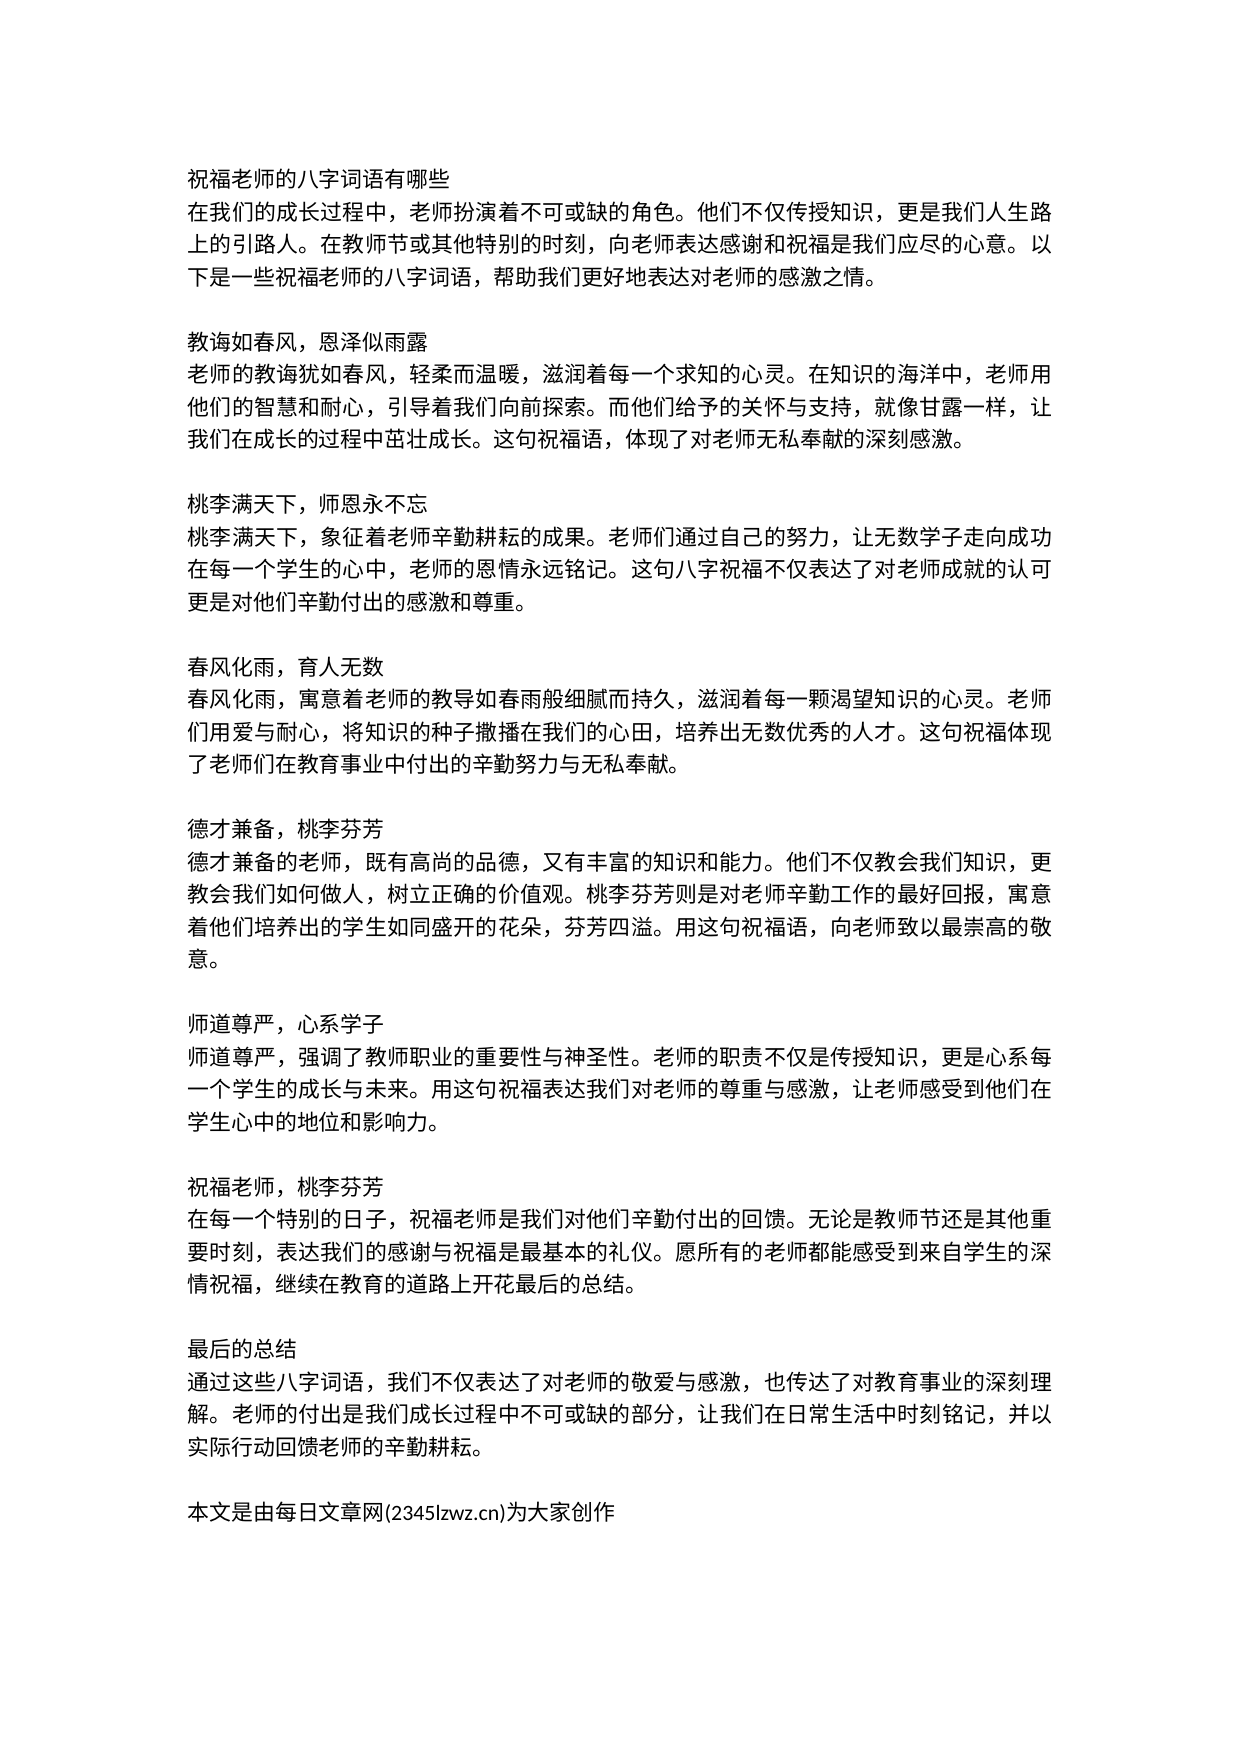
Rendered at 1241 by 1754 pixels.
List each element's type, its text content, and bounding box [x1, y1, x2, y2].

text 老师的教诲犹如春风，轻柔而温暖，滋润着每一个求知的心灵。在知识的海洋中，老师用他们的智慧和耐心，引导着我们向前探索。而他们给予的关怀与支持，就像甘露一样，让我们在成长的过程中茁壮成长。这句祝福语，体现了对老师无私奉献的深刻感激。 [187, 357, 1053, 454]
text 德才兼备，桃李芬芳 [187, 812, 1053, 844]
text 祝福老师的八字词语有哪些 [187, 162, 1053, 194]
text 春风化雨，寓意着老师的教导如春雨般细腻而持久，滋润着每一颗渴望知识的心灵。老师们用爱与耐心，将知识的种子撒播在我们的心田，培养出无数优秀的人才。这句祝福体现了老师们在教育事业中付出的辛勤努力与无私奉献。 [187, 682, 1053, 779]
text 在每一个特别的日子，祝福老师是我们对他们辛勤付出的回馈。无论是教师节还是其他重要时刻，表达我们的感谢与祝福是最基本的礼仪。愿所有的老师都能感受到来自学生的深情祝福，继续在教育的道路上开花最后的总结。 [187, 1202, 1053, 1299]
text 通过这些八字词语，我们不仅表达了对老师的敬爱与感激，也传达了对教育事业的深刻理解。老师的付出是我们成长过程中不可或缺的部分，让我们在日常生活中时刻铭记，并以实际行动回馈老师的辛勤耕耘。 [187, 1364, 1053, 1462]
text 在我们的成长过程中，老师扮演着不可或缺的角色。他们不仅传授知识，更是我们人生路上的引路人。在教师节或其他特别的时刻，向老师表达感谢和祝福是我们应尽的心意。以下是一些祝福老师的八字词语，帮助我们更好地表达对老师的感激之情。 [187, 194, 1053, 292]
text 春风化雨，育人无数 [187, 649, 1053, 682]
text 祝福老师，桃李芬芳 [187, 1169, 1053, 1202]
text 最后的总结 [187, 1332, 1053, 1364]
text 本文是由每日文章网(2345lzwz.cn)为大家创作 [187, 1494, 1053, 1527]
text 德才兼备的老师，既有高尚的品德，又有丰富的知识和能力。他们不仅教会我们知识，更教会我们如何做人，树立正确的价值观。桃李芬芳则是对老师辛勤工作的最好回报，寓意着他们培养出的学生如同盛开的花朵，芬芳四溢。用这句祝福语，向老师致以最崇高的敬意。 [187, 844, 1053, 974]
text 教诲如春风，恩泽似雨露 [187, 324, 1053, 357]
text 桃李满天下，象征着老师辛勤耕耘的成果。老师们通过自己的努力，让无数学子走向成功。在每一个学生的心中，老师的恩情永远铭记。这句八字祝福不仅表达了对老师成就的认可，更是对他们辛勤付出的感激和尊重。 [187, 519, 1053, 617]
text 桃李满天下，师恩永不忘 [187, 487, 1053, 519]
text 师道尊严，强调了教师职业的重要性与神圣性。老师的职责不仅是传授知识，更是心系每一个学生的成长与未来。用这句祝福表达我们对老师的尊重与感激，让老师感受到他们在学生心中的地位和影响力。 [187, 1039, 1053, 1137]
text 师道尊严，心系学子 [187, 1007, 1053, 1039]
